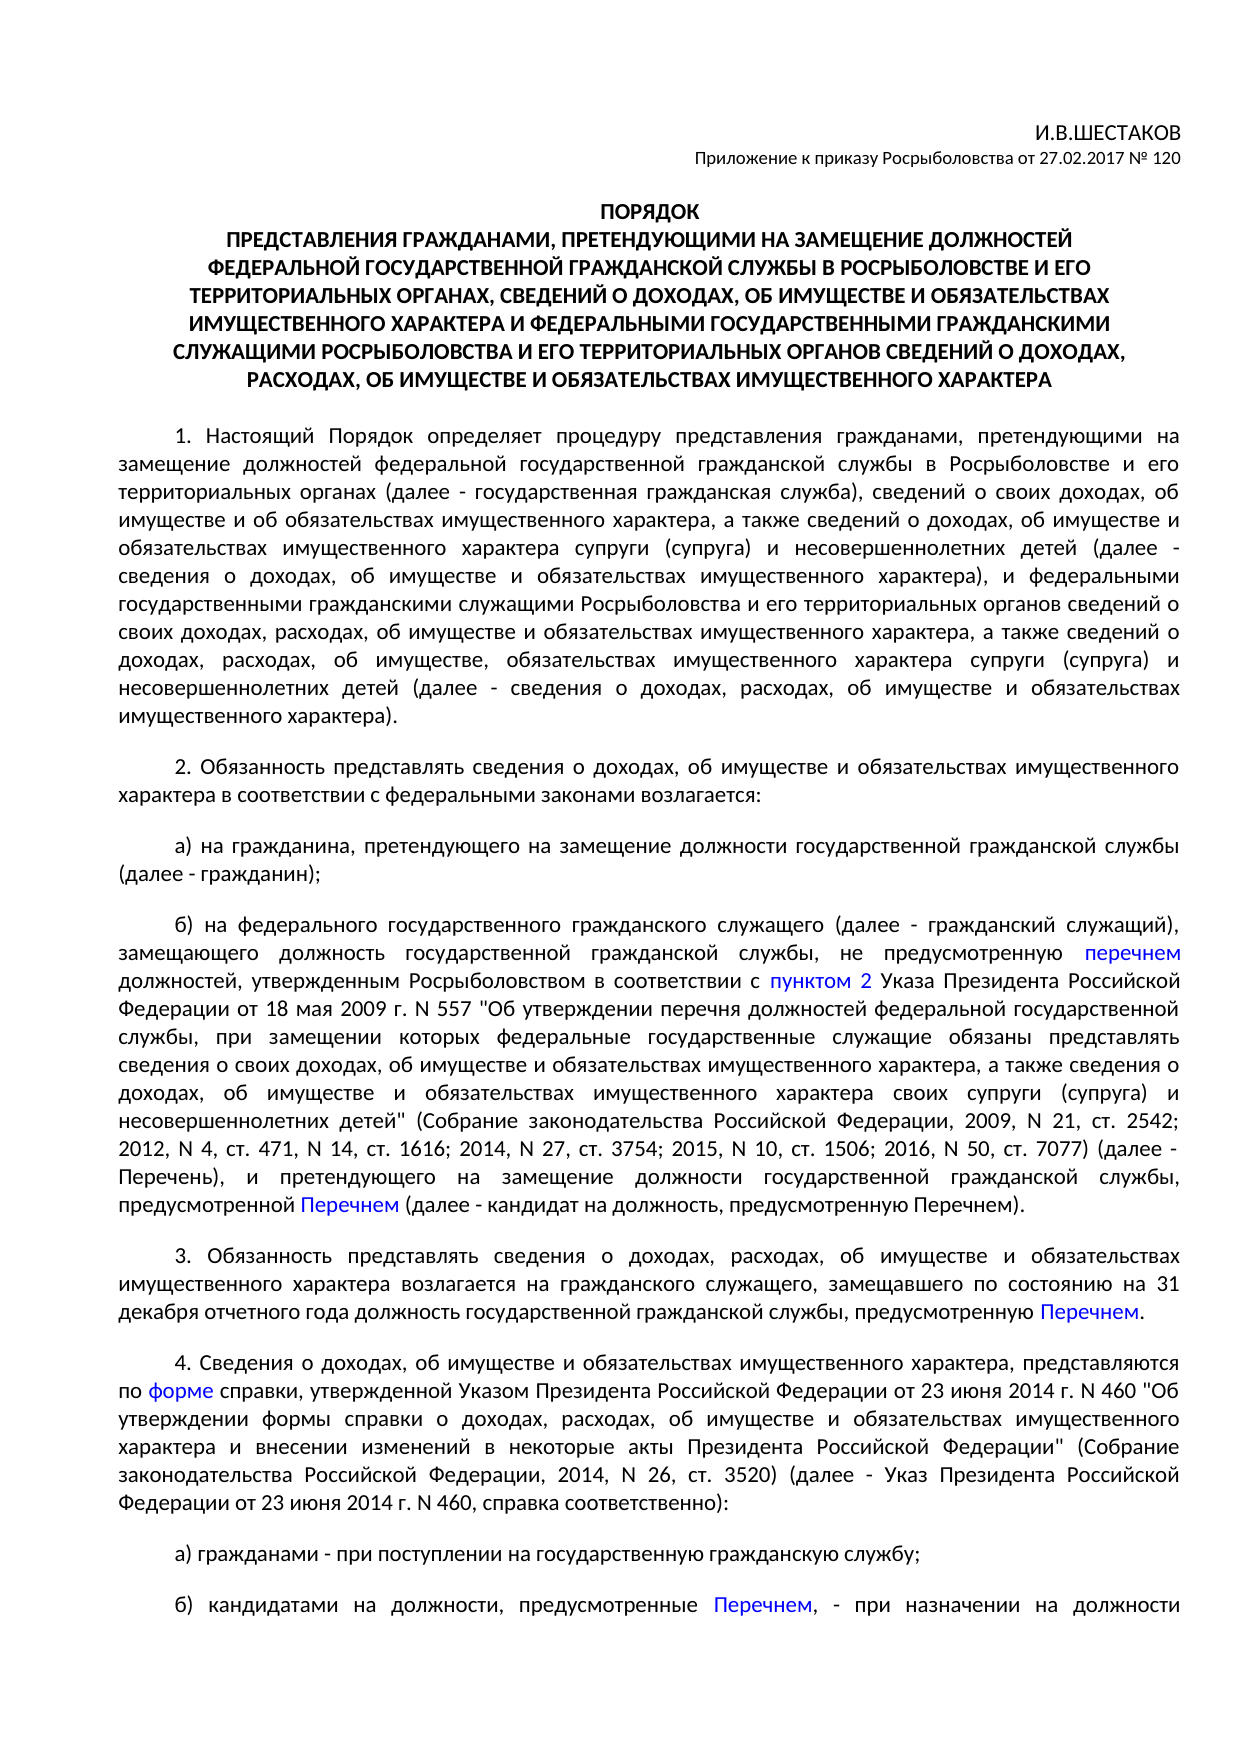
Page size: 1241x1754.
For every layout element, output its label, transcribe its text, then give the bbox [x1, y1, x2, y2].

title ПРЕДСТАВЛЕНИЯ ГРАЖДАНАМИ, ПРЕТЕНДУЮЩИМИ НА ЗАМЕЩЕНИЕ ДОЛЖНОСТЕЙ [118, 225, 1181, 253]
title ПОРЯДОК [118, 197, 1181, 225]
text 4. Сведения о доходах, об имуществе и обязательствах имущественного характера, представляются по форме справки, утвержденной Указом Президента Российской Федерации от 23 июня 2014 г. N 460 "Об утверждении формы справки о доходах, расходах, об имуществе и обязательствах имущественного характера и внесении изменений в некоторые акты Президента Российской Федерации" (Собрание законодательства Российской Федерации, 2014, N 26, ст. 3520) (далее - Указ Президента Российской Федерации от 23 июня 2014 г. N 460, справка соответственно): [118, 1348, 1181, 1517]
text а) гражданами - при поступлении на государственную гражданскую службу; [118, 1539, 1181, 1567]
text 3. Обязанность представлять сведения о доходах, расходах, об имуществе и обязательствах имущественного характера возлагается на гражданского служащего, замещавшего по состоянию на 31 декабря отчетного года должность государственной гражданской службы, предусмотренную Перечнем. [118, 1241, 1181, 1326]
text б) на федерального государственного гражданского служащего (далее - гражданский служащий), замещающего должность государственной гражданской службы, не предусмотренную перечнем должностей, утвержденным Росрыболовством в соответствии с пунктом 2 Указа Президента Российской Федерации от 18 мая 2009 г. N 557 "Об утверждении перечня должностей федеральной государственной службы, при замещении которых федеральные государственные служащие обязаны представлять сведения о своих доходах, об имуществе и обязательствах имущественного характера, а также сведения о доходах, об имуществе и обязательствах имущественного характера своих супруги (супруга) и несовершеннолетних детей" (Собрание законодательства Российской Федерации, 2009, N 21, ст. 2542; 2012, N 4, ст. 471, N 14, ст. 1616; 2014, N 27, ст. 3754; 2015, N 10, ст. 1506; 2016, N 50, ст. 7077) (далее - Перечень), и претендующего на замещение должности государственной гражданской службы, предусмотренной Перечнем (далее - кандидат на должность, предусмотренную Перечнем). [118, 910, 1181, 1218]
text 2. Обязанность представлять сведения о доходах, об имуществе и обязательствах имущественного характера в соответствии с федеральными законами возлагается: [118, 752, 1181, 808]
text а) на гражданина, претендующего на замещение должности государственной гражданской службы (далее - гражданин); [118, 831, 1181, 887]
text И.В.ШЕСТАКОВ [118, 118, 1181, 146]
title ФЕДЕРАЛЬНОЙ ГОСУДАРСТВЕННОЙ ГРАЖДАНСКОЙ СЛУЖБЫ В РОСРЫБОЛОВСТВЕ И ЕГО ТЕРРИТОРИАЛЬНЫХ ОРГАНАХ, СВЕДЕНИЙ О ДОХОДАХ, ОБ ИМУЩЕСТВЕ И ОБЯЗАТЕЛЬСТВАХ ИМУЩЕСТВЕННОГО ХАРАКТЕРА И ФЕДЕРАЛЬНЫМИ ГОСУДАРСТВЕННЫМИ ГРАЖДАНСКИМИ СЛУЖАЩИМИ РОСРЫБОЛОВСТВА И ЕГО ТЕРРИТОРИАЛЬНЫХ ОРГАНОВ СВЕДЕНИЙ О ДОХОДАХ, РАСХОДАХ, ОБ ИМУЩЕСТВЕ И ОБЯЗАТЕЛЬСТВАХ ИМУЩЕСТВЕННОГО ХАРАКТЕРА [118, 253, 1181, 393]
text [118, 1590, 1181, 1618]
text 1. Настоящий Порядок определяет процедуру представления гражданами, претендующими на замещение должностей федеральной государственной гражданской службы в Росрыболовстве и его территориальных органах (далее - государственная гражданская служба), сведений о своих доходах, об имуществе и об обязательствах имущественного характера, а также сведений о доходах, об имуществе и обязательствах имущественного характера супруги (супруга) и несовершеннолетних детей (далее - сведения о доходах, об имуществе и обязательствах имущественного характера), и федеральными государственными гражданскими служащими Росрыболовства и его территориальных органов сведений о своих доходах, расходах, об имуществе и обязательствах имущественного характера, а также сведений о доходах, расходах, об имуществе, обязательствах имущественного характера супруги (супруга) и несовершеннолетних детей (далее - сведения о доходах, расходах, об имуществе и обязательствах имущественного характера). [118, 421, 1181, 729]
text Приложение к приказу Росрыболовства от 27.02.2017 № 120 [118, 146, 1181, 169]
